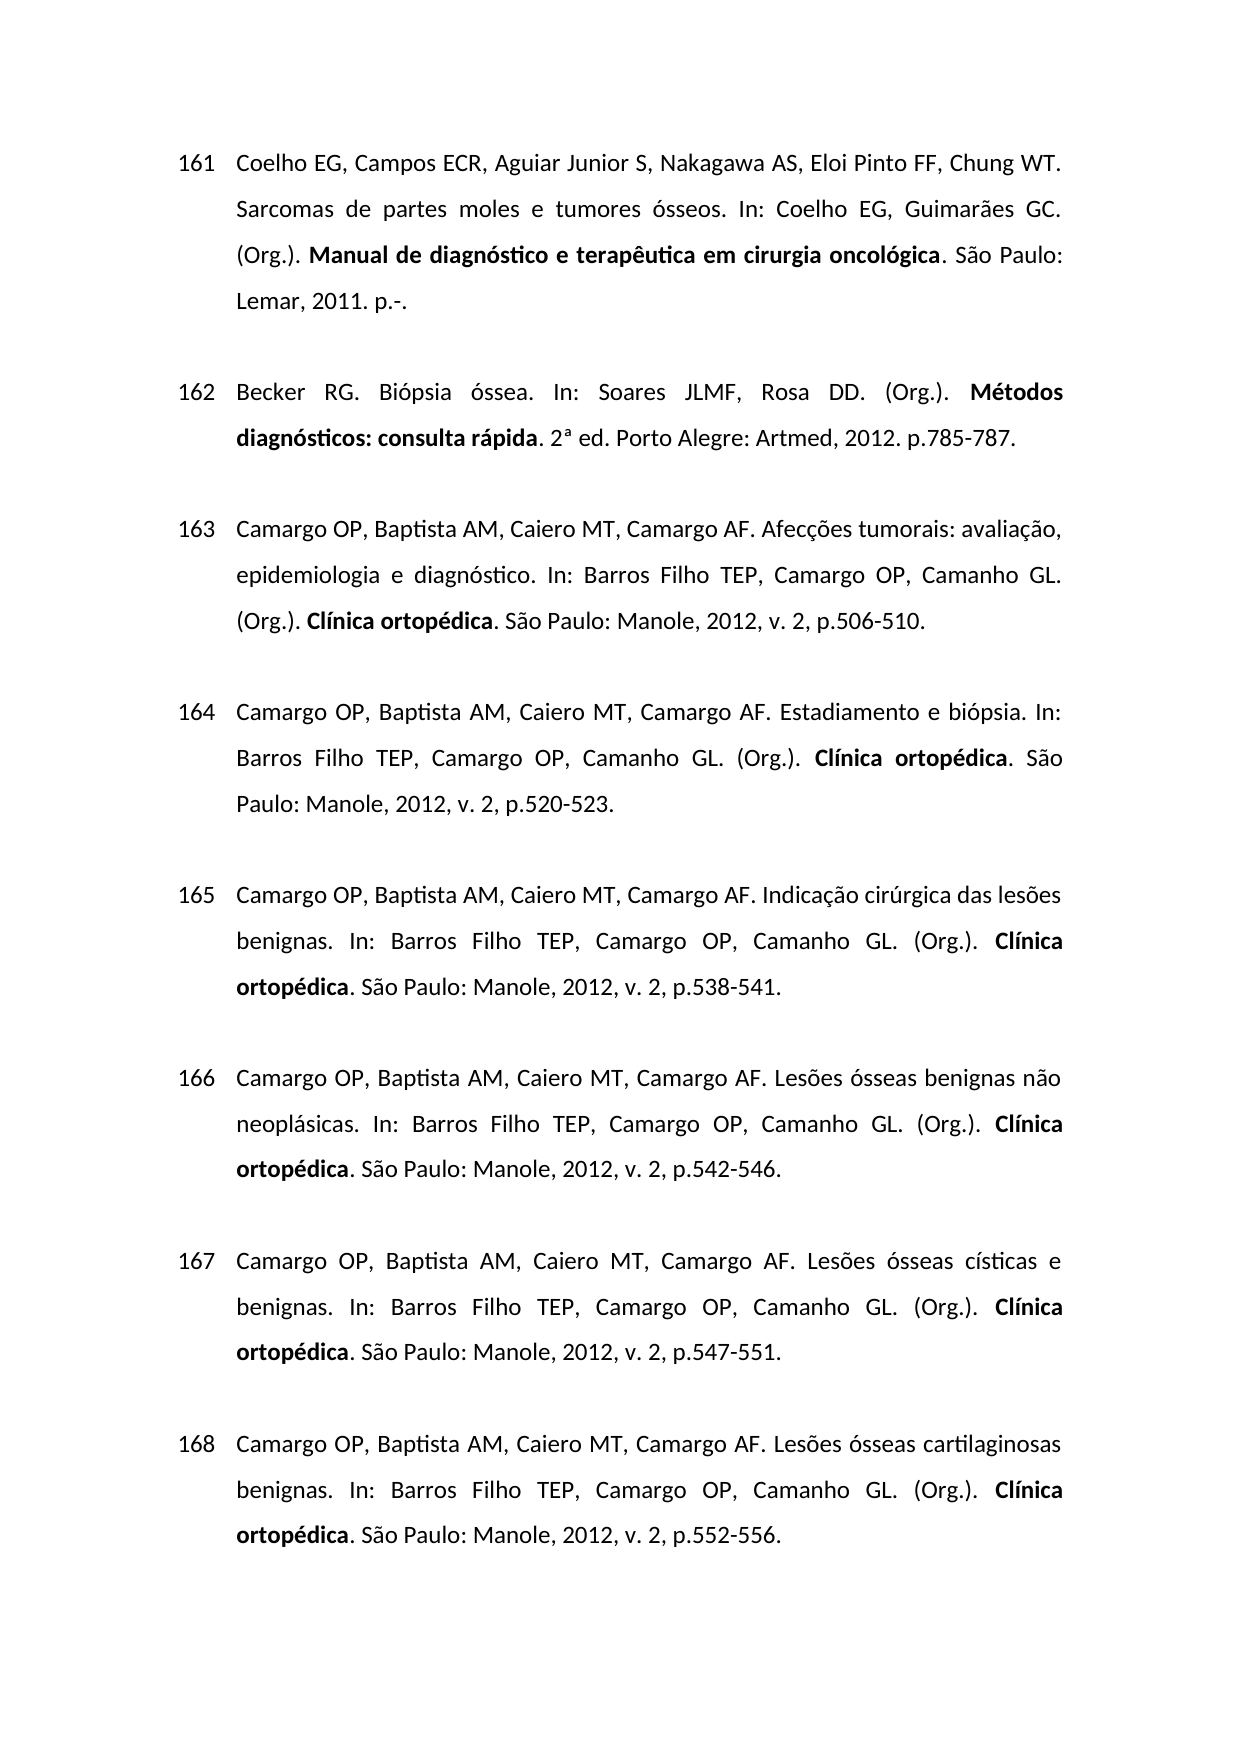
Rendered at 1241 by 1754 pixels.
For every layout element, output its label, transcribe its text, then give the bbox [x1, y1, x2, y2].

list Becker RG. Biópsia óssea. In: Soares JLMF, Rosa DD. (Org.). Métodos diagnósticos: consulta rápida. 2ª ed. Porto Alegre: Artmed, 2012. p.785-787. [177, 376, 1063, 452]
list Camargo OP, Baptista AM, Caiero MT, Camargo AF. Afecções tumorais: avaliação, epidemiologia e diagnóstico. In: Barros Filho TEP, Camargo OP, Camanho GL. (Org.). Clínica ortopédica. São Paulo: Manole, 2012, v. 2, p.506-510. [177, 513, 1063, 635]
list Coelho EG, Campos ECR, Aguiar Junior S, Nakagawa AS, Eloi Pinto FF, Chung WT. Sarcomas de partes moles e tumores ósseos. In: Coelho EG, Guimarães GC. (Org.). Manual de diagnóstico e terapêutica em cirurgia oncológica. São Paulo: Lemar, 2011. p.-. [177, 148, 1063, 315]
list Camargo OP, Baptista AM, Caiero MT, Camargo AF. Estadiamento e biópsia. In: Barros Filho TEP, Camargo OP, Camanho GL. (Org.). Clínica ortopédica. São Paulo: Manole, 2012, v. 2, p.520-523. [177, 696, 1063, 818]
list Camargo OP, Baptista AM, Caiero MT, Camargo AF. Lesões ósseas benignas não neoplásicas. In: Barros Filho TEP, Camargo OP, Camanho GL. (Org.). Clínica ortopédica. São Paulo: Manole, 2012, v. 2, p.542-546. [177, 1062, 1063, 1184]
list Camargo OP, Baptista AM, Caiero MT, Camargo AF. Lesões ósseas císticas e benignas. In: Barros Filho TEP, Camargo OP, Camanho GL. (Org.). Clínica ortopédica. São Paulo: Manole, 2012, v. 2, p.547-551. [177, 1245, 1063, 1367]
list Camargo OP, Baptista AM, Caiero MT, Camargo AF. Indicação cirúrgica das lesões benignas. In: Barros Filho TEP, Camargo OP, Camanho GL. (Org.). Clínica ortopédica. São Paulo: Manole, 2012, v. 2, p.538-541. [177, 879, 1063, 1001]
list Camargo OP, Baptista AM, Caiero MT, Camargo AF. Lesões ósseas cartilaginosas benignas. In: Barros Filho TEP, Camargo OP, Camanho GL. (Org.). Clínica ortopédica. São Paulo: Manole, 2012, v. 2, p.552-556. [177, 1428, 1063, 1550]
